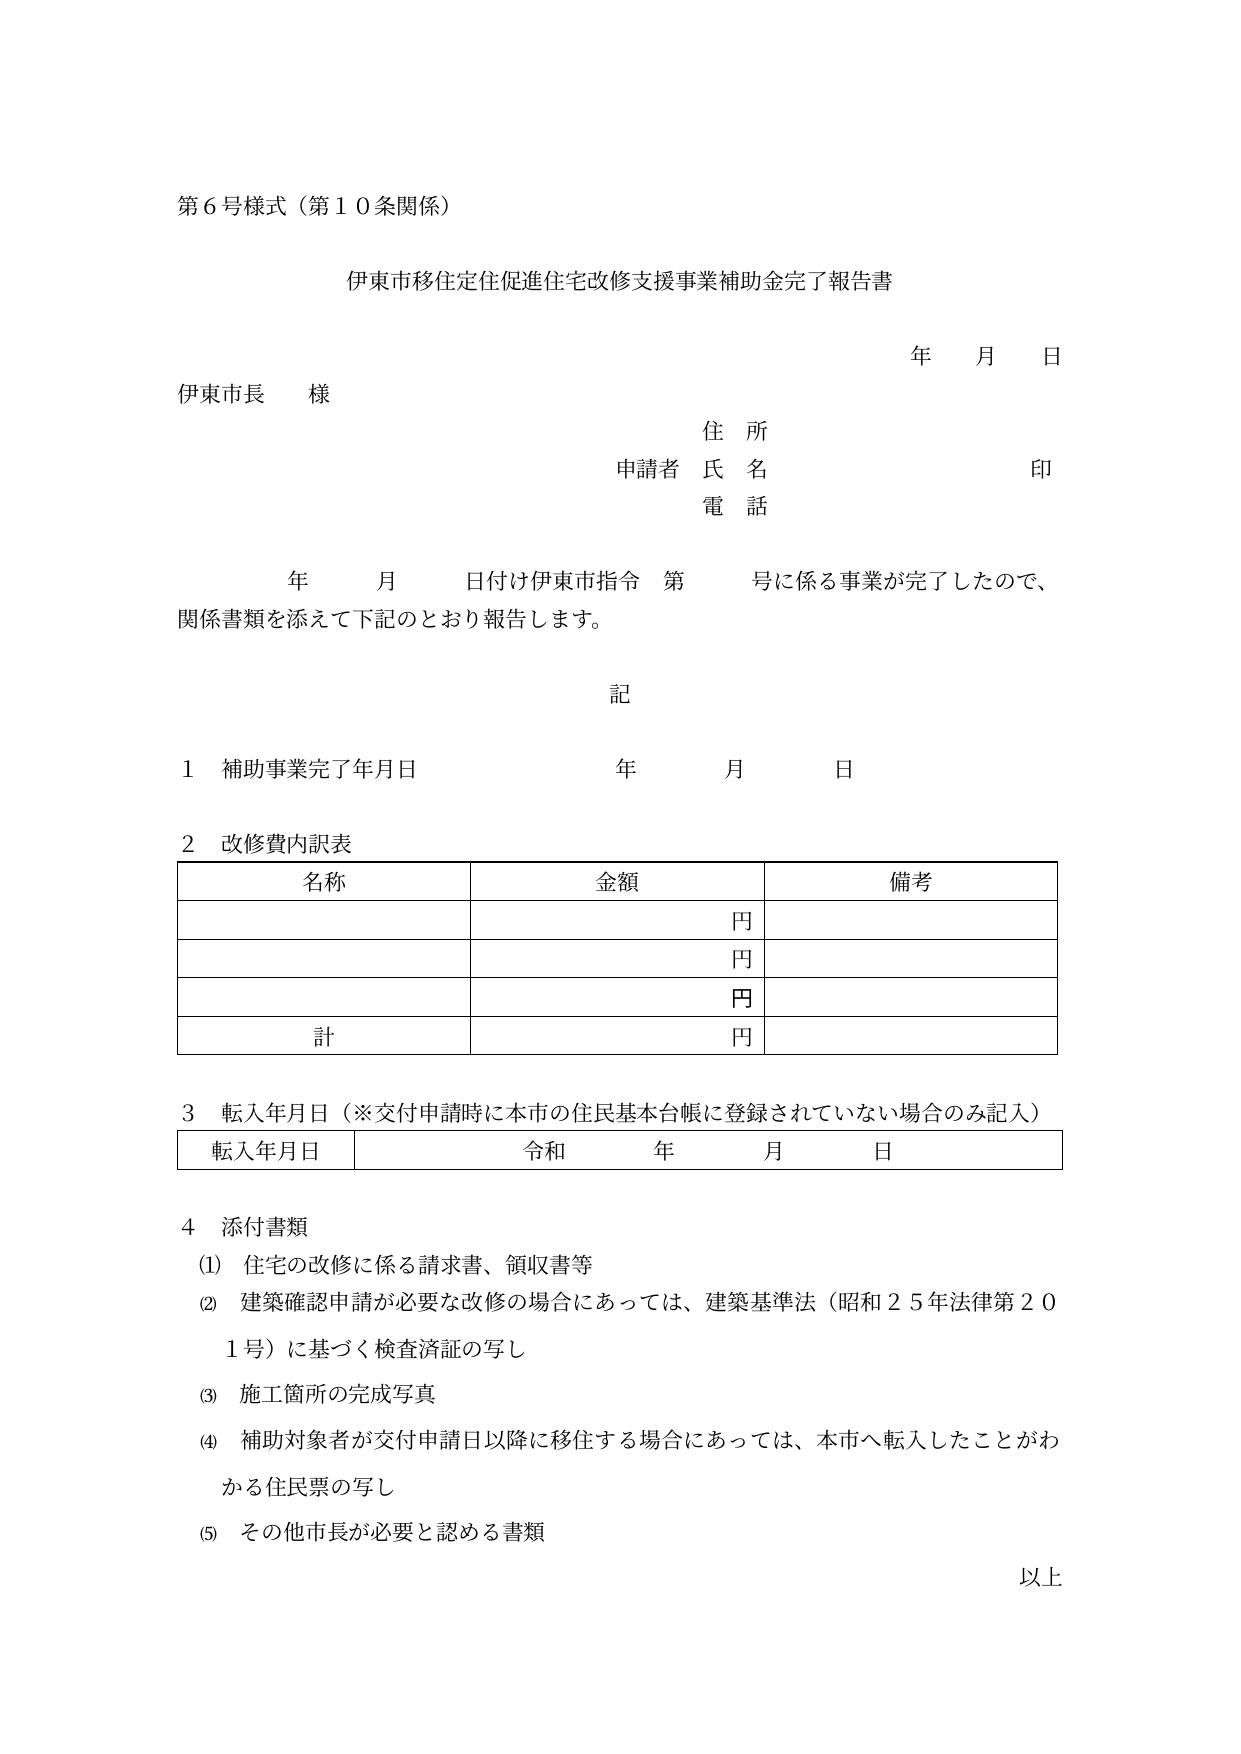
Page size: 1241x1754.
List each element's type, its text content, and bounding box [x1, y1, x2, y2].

text 年 月 日付け伊東市指令 第 号に係る事業が完了したので、関係書類を添えて下記のとおり報告します。 [177, 561, 1063, 636]
table_cell [178, 901, 470, 938]
table_cell [765, 1017, 1057, 1054]
text 第６号様式（第１０条関係） [177, 186, 1063, 224]
text 記 [177, 674, 1063, 711]
table_header 金額 [471, 863, 764, 900]
text 以上 [177, 1557, 1063, 1595]
text 住 所 [177, 411, 1063, 449]
table_header 令和 年 月 日 [355, 1131, 1062, 1169]
text １ 補助事業完了年月日 年 月 日 [177, 749, 1063, 786]
table_header 名称 [178, 863, 470, 900]
text ⑸ その他市長が必要と認める書類 [177, 1512, 1063, 1549]
table_header 備考 [765, 863, 1057, 900]
table_cell [765, 901, 1057, 938]
table_cell [178, 978, 470, 1016]
text 申請者 氏 名 印 [177, 449, 1063, 486]
table_header 転入年月日 [178, 1131, 354, 1169]
text ２ 改修費内訳表 [177, 824, 1063, 861]
text 伊東市移住定住促進住宅改修支援事業補助金完了報告書 [177, 261, 1063, 299]
text ３ 転入年月日（※交付申請時に本市の住民基本台帳に登録されていない場合のみ記入） [177, 1093, 1063, 1130]
table_cell 円 [471, 901, 764, 938]
text ⑷ 補助対象者が交付申請日以降に移住する場合にあっては、本市へ転入したことがわかる住民票の写し [199, 1420, 1063, 1504]
text ⑴ 住宅の改修に係る請求書、領収書等 [177, 1245, 1063, 1282]
text 電 話 [177, 486, 1063, 524]
text ⑶ 施工箇所の完成写真 [177, 1374, 1063, 1412]
table_cell 円 [471, 978, 764, 1016]
table_cell [765, 978, 1057, 1016]
table_cell 円 [471, 940, 764, 977]
text ⑵ 建築確認申請が必要な改修の場合にあっては、建築基準法（昭和２５年法律第２０１号）に基づく検査済証の写し [199, 1282, 1063, 1367]
text ４ 添付書類 [177, 1207, 1063, 1245]
text 伊東市長 様 [177, 374, 1063, 411]
text 年 月 日 [177, 336, 1063, 374]
table_cell [178, 940, 470, 977]
table_cell [765, 940, 1057, 977]
table_cell 計 [178, 1017, 470, 1054]
table_cell 円 [471, 1017, 764, 1054]
